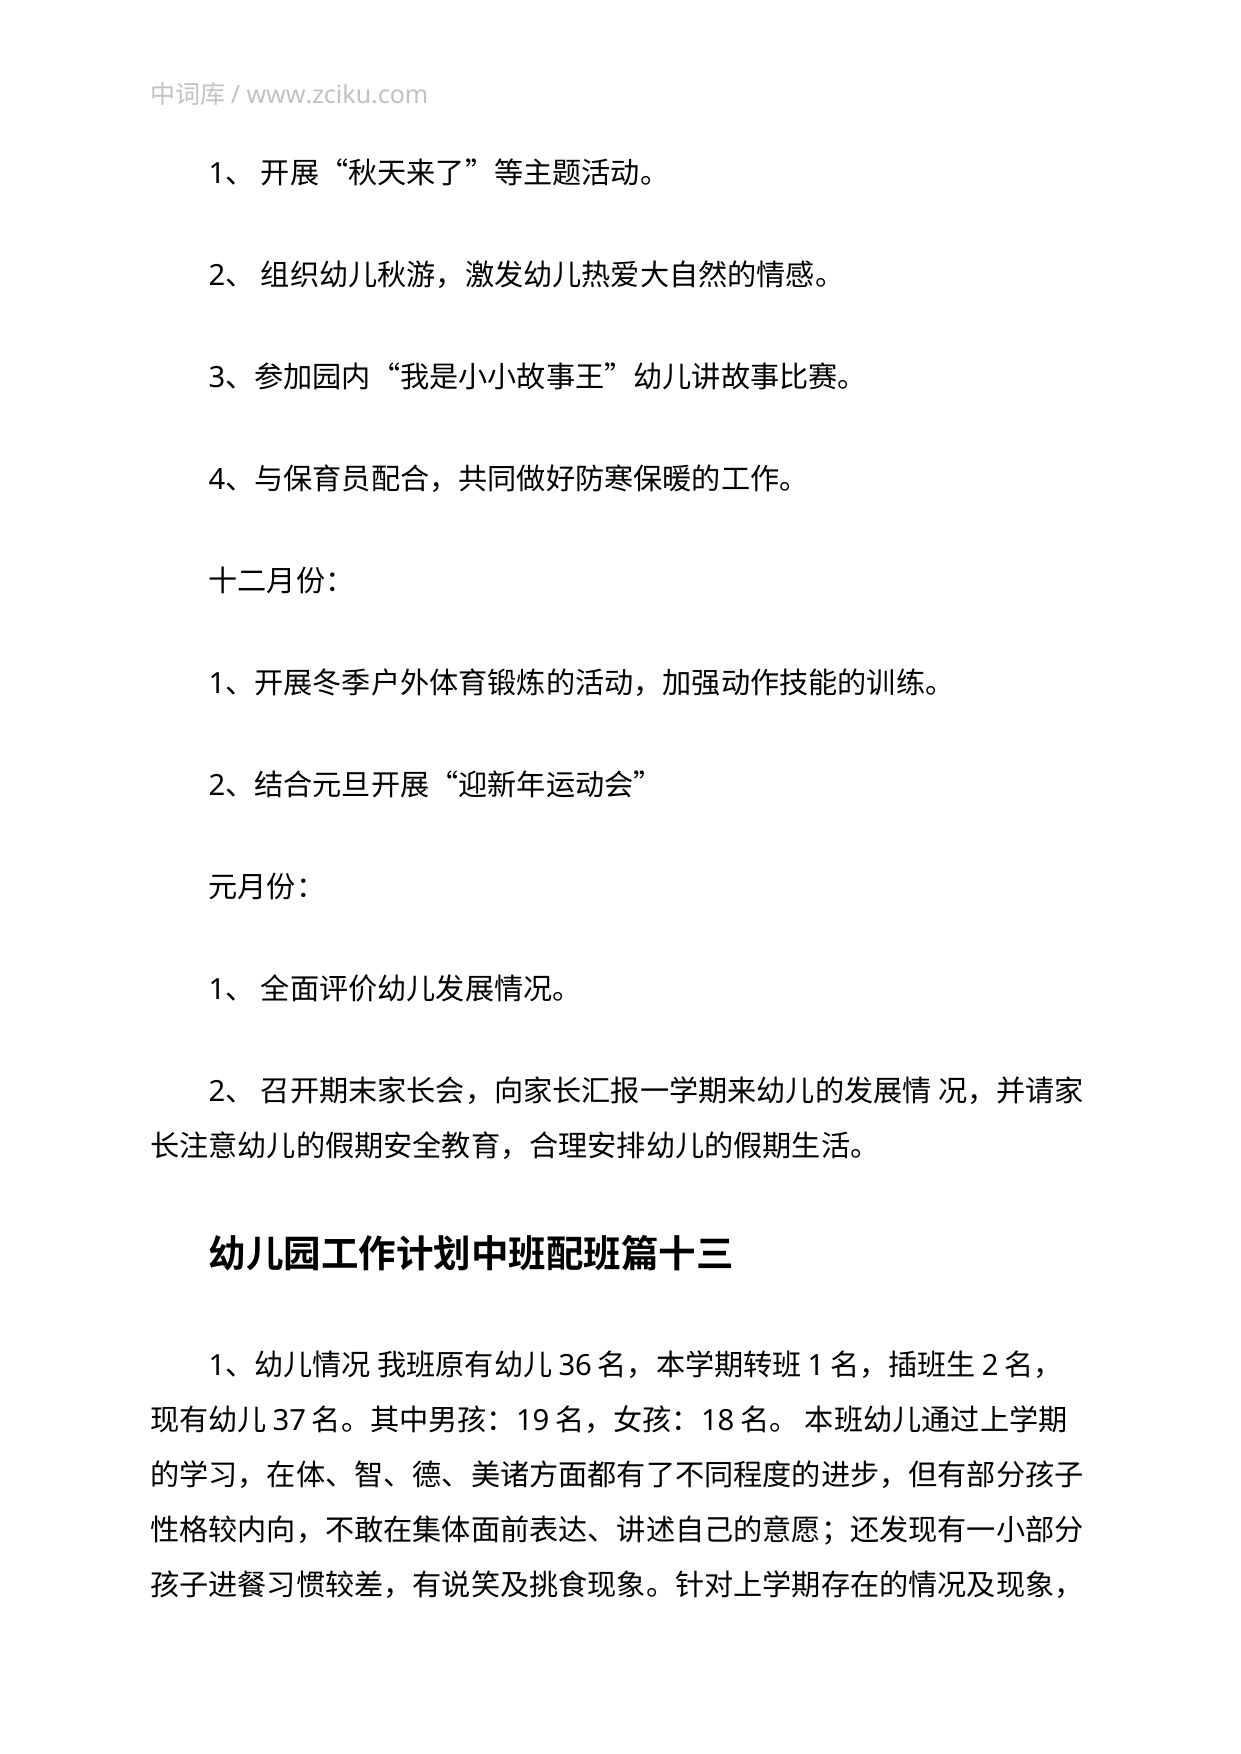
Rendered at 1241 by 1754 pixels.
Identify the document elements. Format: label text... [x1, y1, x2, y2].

text 2、 召开期末家长会，向家长汇报一学期来幼儿的发展情 况，并请家长注意幼儿的假期安全教育，合理安排幼儿的假期生活。 [150, 1067, 1090, 1165]
text 2、 组织幼儿秋游，激发幼儿热爱大自然的情感。 [150, 252, 1090, 294]
text 3、参加园内“我是小小故事王”幼儿讲故事比赛。 [150, 354, 1090, 396]
text 1、 全面评价幼儿发展情况。 [150, 965, 1090, 1008]
text 幼儿园工作计划中班配班篇十三 [150, 1224, 1090, 1278]
text 2、结合元旦开展“迎新年运动会” [150, 762, 1090, 804]
text 元月份： [150, 864, 1090, 906]
text 十二月份： [150, 558, 1090, 600]
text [150, 1342, 1090, 1604]
text 1、开展冬季户外体育锻炼的活动，加强动作技能的训练。 [150, 660, 1090, 702]
text 1、 开展“秋天来了”等主题活动。 [150, 150, 1090, 192]
text 4、与保育员配合，共同做好防寒保暖的工作。 [150, 456, 1090, 498]
